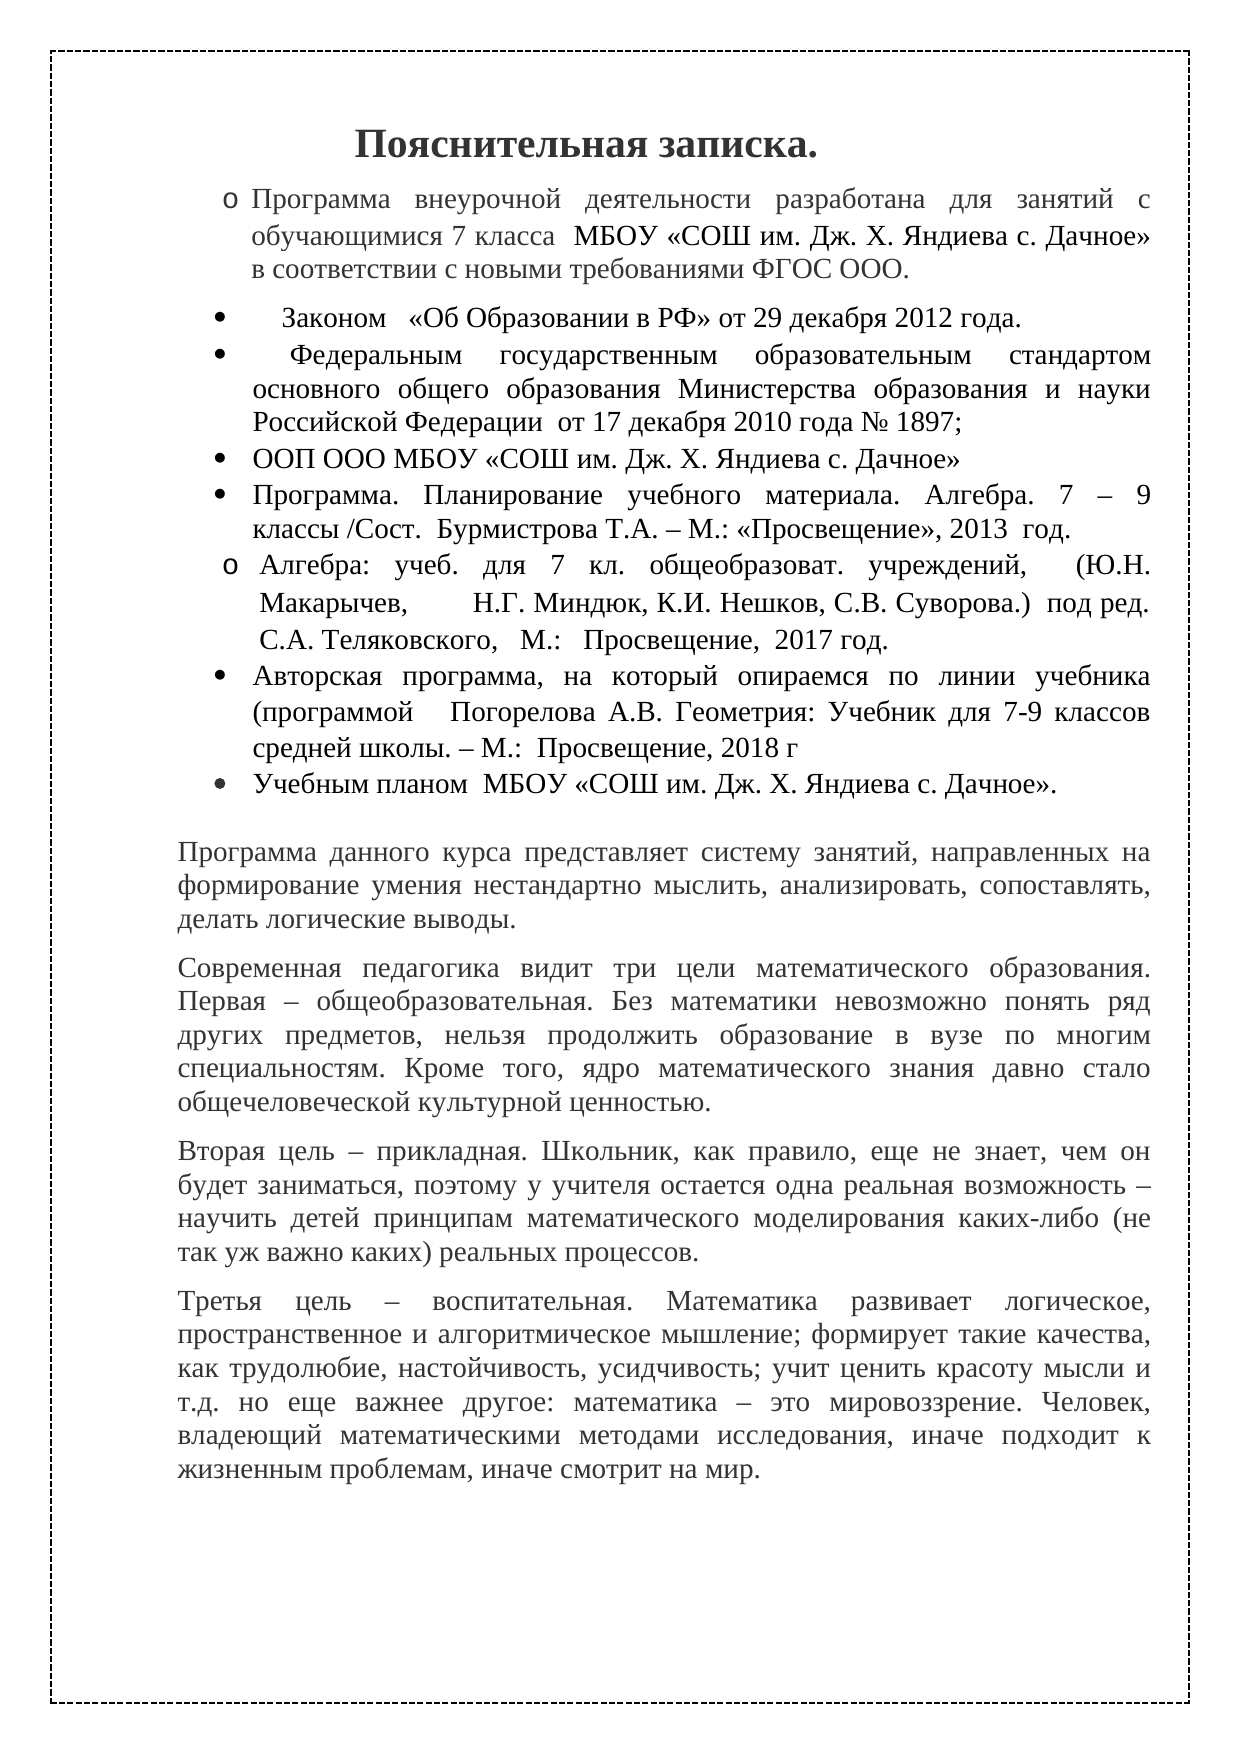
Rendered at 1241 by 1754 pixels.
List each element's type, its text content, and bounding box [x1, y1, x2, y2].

text Вторая цель – прикладная. Школьник, как правило, еще не знает, чем он будет заниматься, поэтому у учителя остается одна реальная возможность – научить детей принципам математического моделирования каких-либо (не так уж важно каких) реальных процессов. [177, 1133, 1152, 1267]
list Программа. Планирование учебного материала. Алгебра. 7 – 9 классы /Сост. Бурмистрова Т.А. – М.: «Просвещение», 2013 год. [215, 477, 1152, 545]
list Учебным планом МБОУ «СОШ им. Дж. Х. Яндиева с. Дачное». [215, 766, 1152, 800]
text Пояснительная записка. [354, 118, 1063, 166]
list ООП ООО МБОУ «СОШ им. Дж. Х. Яндиева с. Дачное» [215, 441, 1152, 474]
text Третья цель – воспитательная. Математика развивает логическое, пространственное и алгоритмическое мышление; формирует такие качества, как трудолюбие, настойчивость, усидчивость; учит ценить красоту мысли и т.д. но еще важнее другое: математика – это мировоззрение. Человек, владеющий математическими методами исследования, иначе подходит к жизненным проблемам, иначе смотрит на мир. [177, 1283, 1152, 1484]
text Современная педагогика видит три цели математического образования. Первая – общеобразовательная. Без математики невозможно понять ряд других предметов, нельзя продолжить образование в вузе по многим специальностям. Кроме того, ядро математического знания давно стало общечеловеческой культурной ценностью. [177, 950, 1152, 1118]
list Алгебра: учеб. для 7 кл. общеобразоват. учреждений, (Ю.Н. Макарычев, Н.Г. Миндюк, К.И. Нешков, С.В. Суворова.) под ред. С.А. Теляковского, М.: Просвещение, 2017 год. [222, 547, 1152, 655]
list Федеральным государственным образовательным стандартом основного общего образования Министерства образования и науки Российской Федерации от 17 декабря 2010 года № 1897; [215, 337, 1152, 438]
list Авторская программа, на который опираемся по линии учебника (программой Погорелова А.В. Геометрия: Учебник для 7-9 классов средней школы. – М.: Просвещение, 2018 г [215, 658, 1152, 764]
list Программа внеурочной деятельности разработана для занятий с обучающимися 7 класса МБОУ «СОШ им. Дж. Х. Яндиева с. Дачное» в соответствии с новыми требованиями ФГОС ООО. [222, 182, 1152, 285]
text Программа данного курса представляет систему занятий, направленных на формирование умения нестандартно мыслить, анализировать, сопоставлять, делать логические выводы. [177, 834, 1152, 934]
list Законом «Об Образовании в РФ» от 29 декабря 2012 года. [215, 300, 1152, 334]
